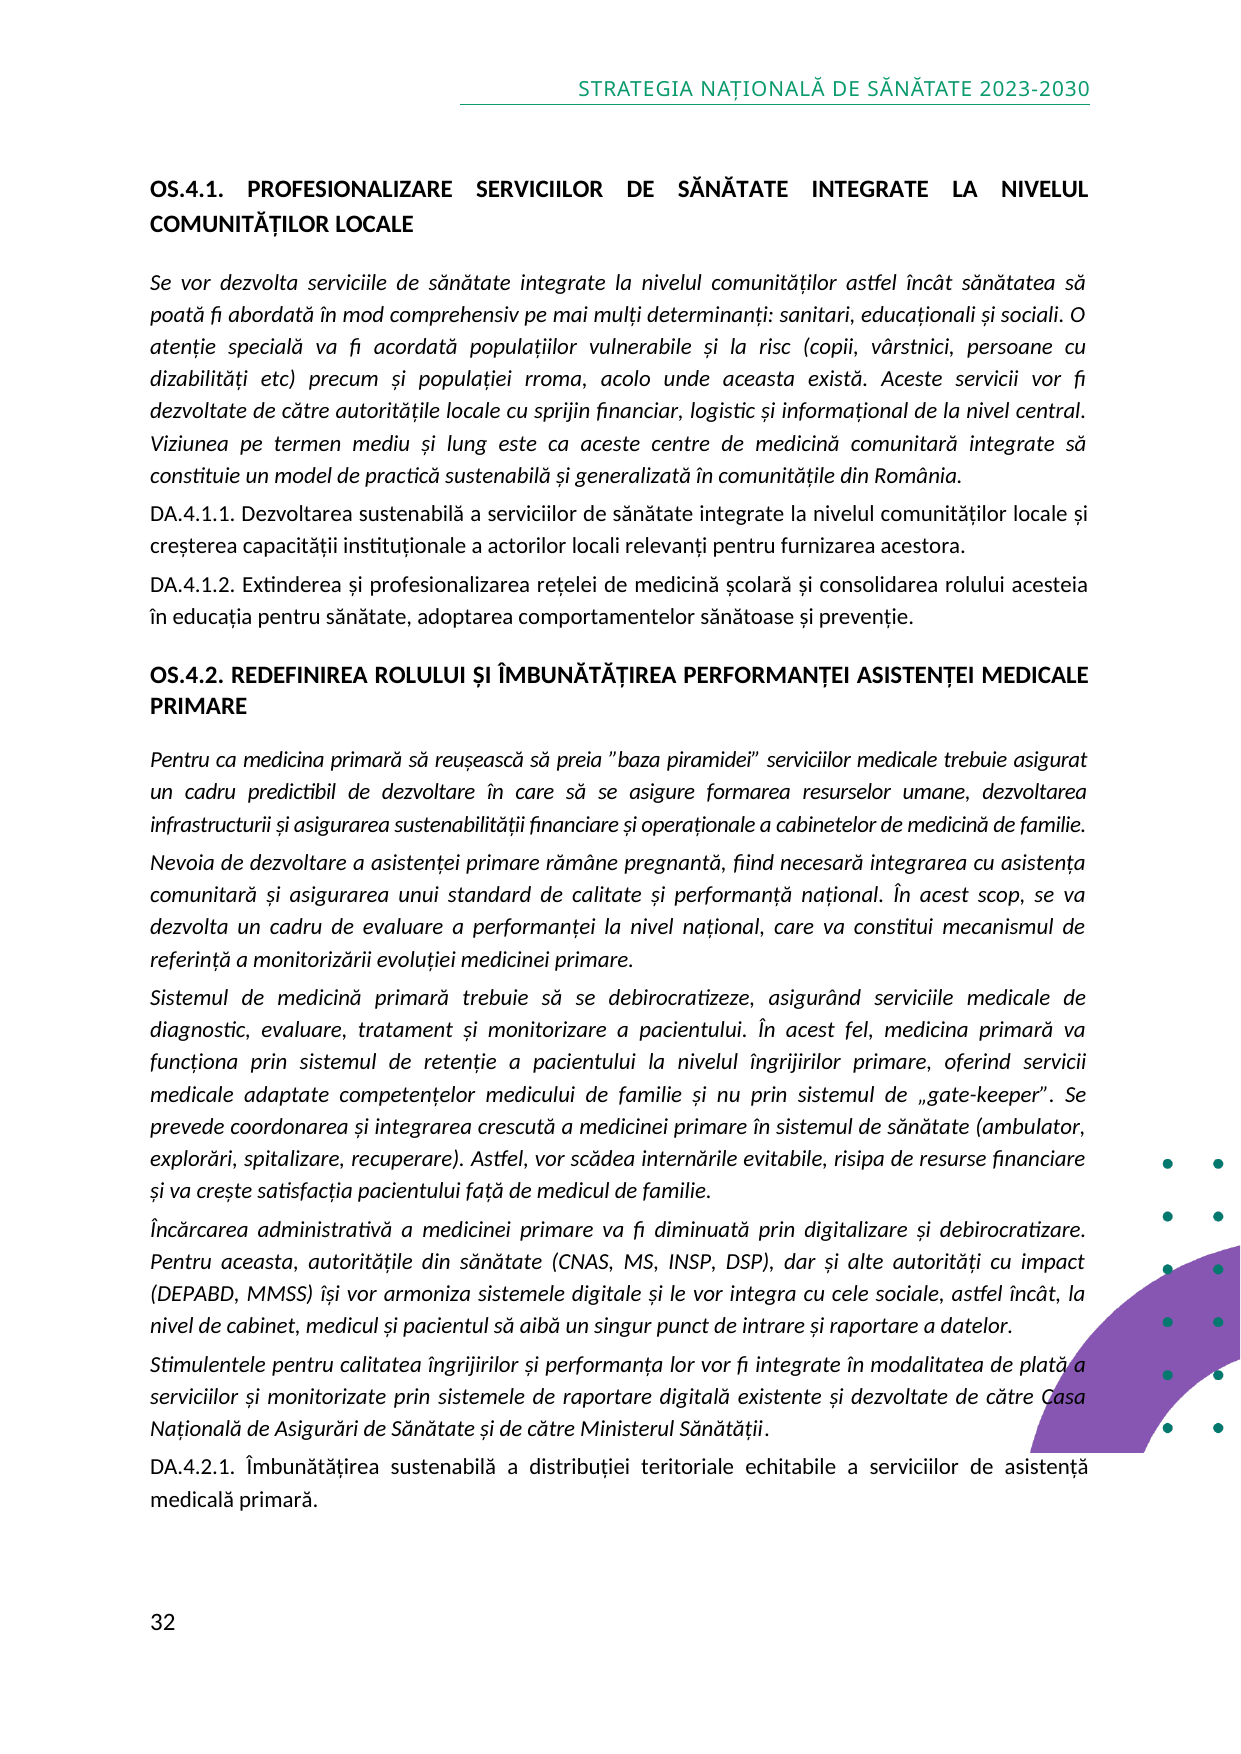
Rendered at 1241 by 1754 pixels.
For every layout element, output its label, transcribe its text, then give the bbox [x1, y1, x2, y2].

text Stimulentele pentru calitatea îngrijirilor și performanța lor vor fi integrate în modalitatea de plată a serviciilor și monitorizate prin sistemele de raportare digitală existente și dezvoltate de către Casa Națională de Asigurări de Sănătate și de către Ministerul Sănătății. [150, 1350, 1090, 1442]
subtitle OS.4.1. PROFESIONALIZARE SERVICIILOR DE SĂNĂTATE INTEGRATE LA NIVELUL COMUNITĂȚILOR LOCALE [150, 173, 1090, 238]
text Nevoia de dezvoltare a asistenței primare rămâne pregnantă, fiind necesară integrarea cu asistența comunitară și asigurarea unui standard de calitate și performanță național. În acest scop, se va dezvolta un cadru de evaluare a performanței la nivel național, care va constitui mecanismul de referință a monitorizării evoluției medicinei primare. [150, 848, 1090, 973]
text Pentru ca medicina primară să reușească să preia ”baza piramidei” serviciilor medicale trebuie asigurat un cadru predictibil de dezvoltare în care să se asigure formarea resurselor umane, dezvoltarea infrastructurii și asigurarea sustenabilității financiare și operaționale a cabinetelor de medicină de familie. [150, 745, 1090, 838]
text Sistemul de medicină primară trebuie să se debirocratizeze, asigurând serviciile medicale de diagnostic, evaluare, tratament și monitorizare a pacientului. În acest fel, medicina primară va funcționa prin sistemul de retenție a pacientului la nivelul îngrijirilor primare, oferind servicii medicale adaptate competențelor medicului de familie și nu prin sistemul de „gate-keeper”. Se prevede coordonarea și integrarea crescută a medicinei primare în sistemul de sănătate (ambulator, explorări, spitalizare, recuperare). Astfel, vor scădea internările evitabile, risipa de resurse financiare și va crește satisfacția pacientului față de medicul de familie. [150, 983, 1090, 1204]
text DA.4.2.1. Îmbunătățirea sustenabilă a distribuției teritoriale echitabile a serviciilor de asistență medicală primară. [150, 1452, 1090, 1513]
text Se vor dezvolta serviciile de sănătate integrate la nivelul comunităților astfel încât sănătatea să poată fi abordată în mod comprehensiv pe mai mulți determinanți: sanitari, educaționali și sociali. O atenție specială va fi acordată populațiilor vulnerabile și la risc (copii, vârstnici, persoane cu dizabilități etc) precum și populației rroma, acolo unde aceasta există. Aceste servicii vor fi dezvoltate de către autoritățile locale cu sprijin financiar, logistic și informațional de la nivel central. Viziunea pe termen mediu și lung este ca aceste centre de medicină comunitară integrate să constituie un model de practică sustenabilă și generalizată în comunitățile din România. [150, 268, 1090, 489]
text Încărcarea administrativă a medicinei primare va fi diminuată prin digitalizare și debirocratizare. Pentru aceasta, autoritățile din sănătate (CNAS, MS, INSP, DSP), dar și alte autorități cu impact (DEPABD, MMSS) își vor armoniza sistemele digitale și le vor integra cu cele sociale, astfel încât, la nivel de cabinet, medicul și pacientul să aibă un singur punct de intrare și raportare a datelor. [150, 1215, 1090, 1339]
subtitle OS.4.2. REDEFINIREA ROLULUI ȘI ÎMBUNĂTĂȚIREA PERFORMANȚEI ASISTENȚEI MEDICALE PRIMARE [150, 659, 1090, 720]
text DA.4.1.2. Extinderea și profesionalizarea rețelei de medicină școlară și consolidarea rolului acesteia în educația pentru sănătate, adoptarea comportamentelor sănătoase și prevenție. [150, 570, 1090, 630]
picture [0, 0, 1241, 1453]
text DA.4.1.1. Dezvoltarea sustenabilă a serviciilor de sănătate integrate la nivelul comunităților locale și creșterea capacității instituționale a actorilor locali relevanți pentru furnizarea acestora. [150, 499, 1090, 559]
